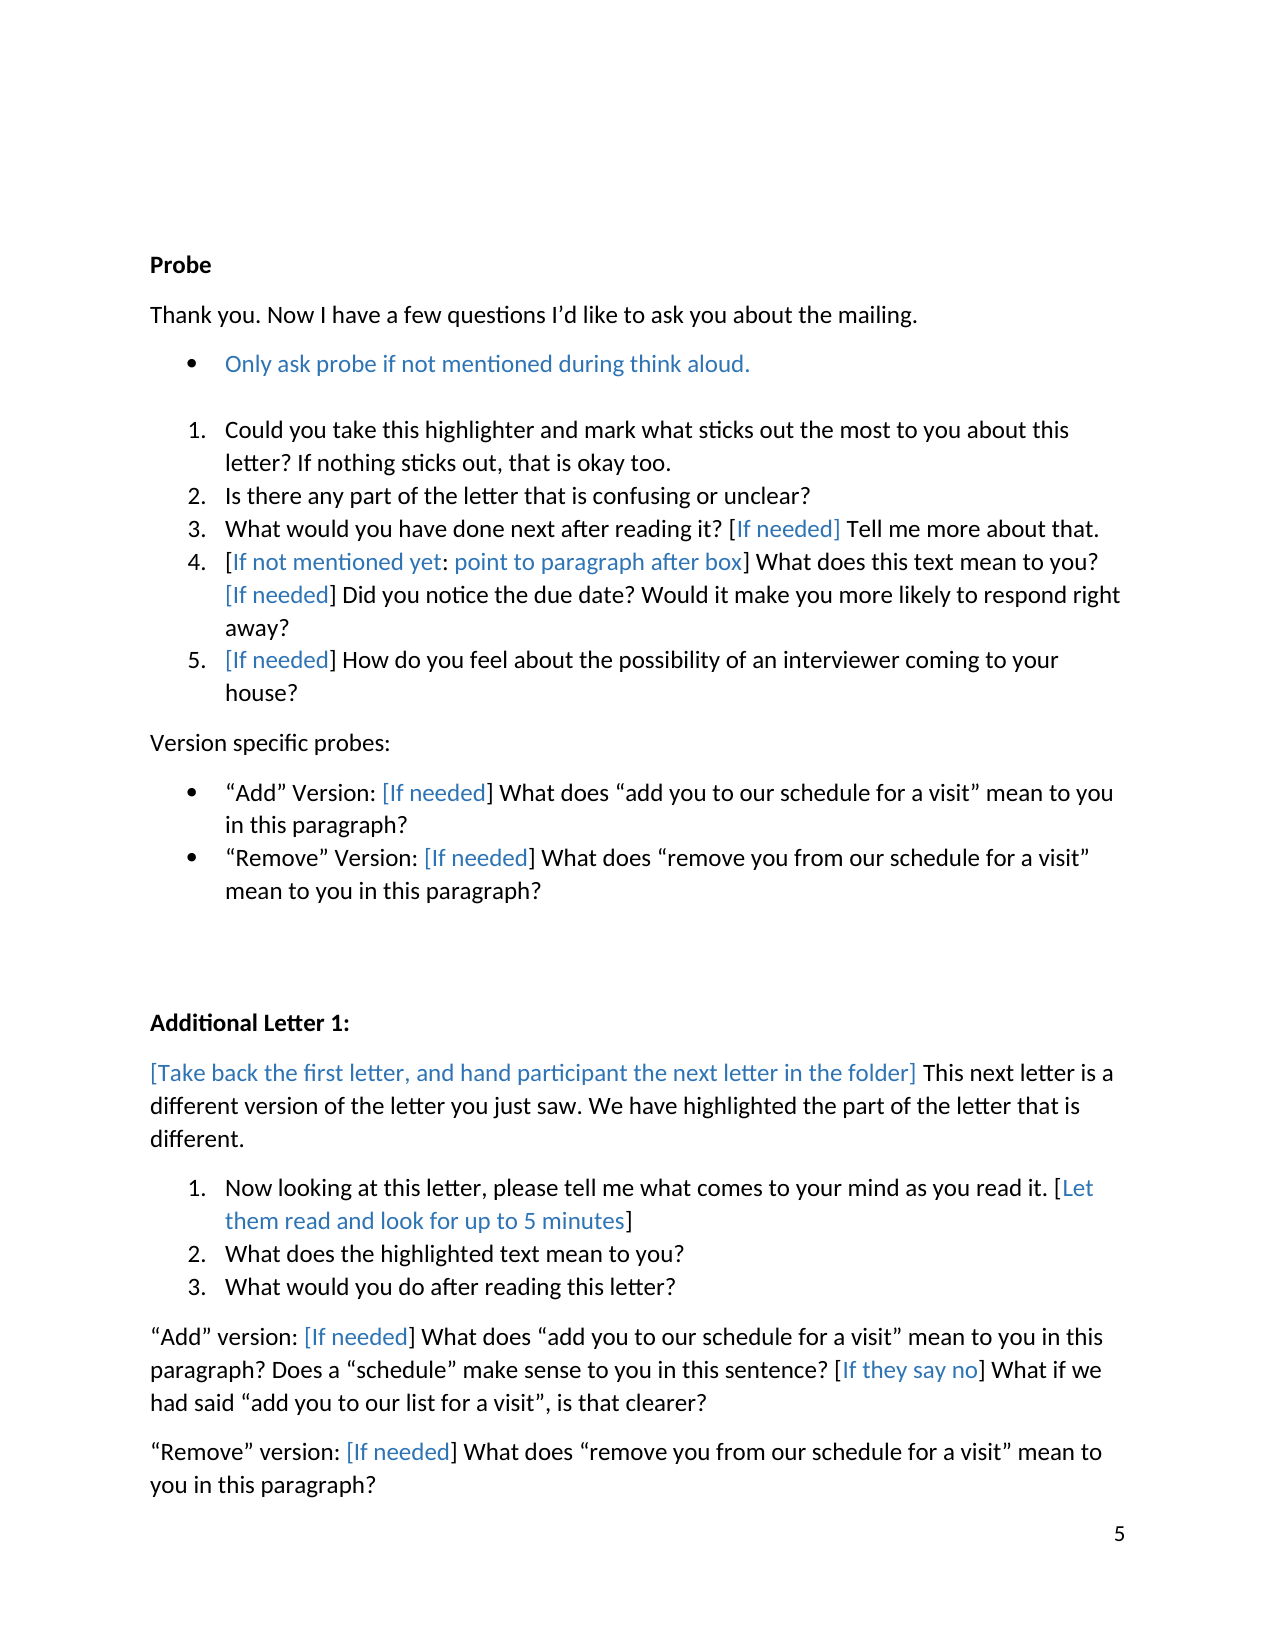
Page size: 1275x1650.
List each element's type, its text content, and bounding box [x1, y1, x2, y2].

list [If not mentioned yet: point to paragraph after box] What does this text mean to you? [If needed] Did you notice the due date? Would it make you more likely to respond right away? [187, 546, 1125, 642]
list Now looking at this letter, please tell me what comes to your mind as you read it. [Let them read and look for up to 5 minutes] [187, 1172, 1125, 1236]
text “Remove” version: [If needed] What does “remove you from our schedule for a visit” mean to you in this paragraph? [150, 1436, 1125, 1500]
text Version specific probes: [150, 727, 1125, 758]
list What does the highlighted text mean to you? [187, 1238, 1125, 1269]
list What would you have done next after reading it? [If needed] Tell me more about that. [187, 513, 1125, 543]
list “Remove” Version: [If needed] What does “remove you from our schedule for a visit” mean to you in this paragraph? [187, 842, 1125, 906]
text Additional Letter 1: [150, 1007, 1125, 1038]
list Could you take this highlighter and mark what sticks out the most to you about this letter? If nothing sticks out, that is okay too. [187, 414, 1125, 478]
text Probe [150, 249, 1125, 280]
text [Take back the first letter, and hand participant the next letter in the folder] This next letter is a different version of the letter you just saw. We have highlighted the part of the letter that is different. [150, 1057, 1125, 1153]
list [If needed] How do you feel about the possibility of an interviewer coming to your house? [187, 644, 1125, 708]
list What would you do after reading this letter? [187, 1271, 1125, 1302]
list Only ask probe if not mentioned during think aloud. [187, 348, 1125, 379]
list Is there any part of the letter that is confusing or unclear? [187, 480, 1125, 511]
list “Add” Version: [If needed] What does “add you to our schedule for a visit” mean to you in this paragraph? [187, 777, 1125, 840]
text Thank you. Now I have a few questions I’d like to ask you about the mailing. [150, 299, 1125, 329]
text “Add” version: [If needed] What does “add you to our schedule for a visit” mean to you in this paragraph? Does a “schedule” make sense to you in this sentence? [If they say no] What if we had said “add you to our list for a visit”, is that clearer? [150, 1321, 1125, 1417]
